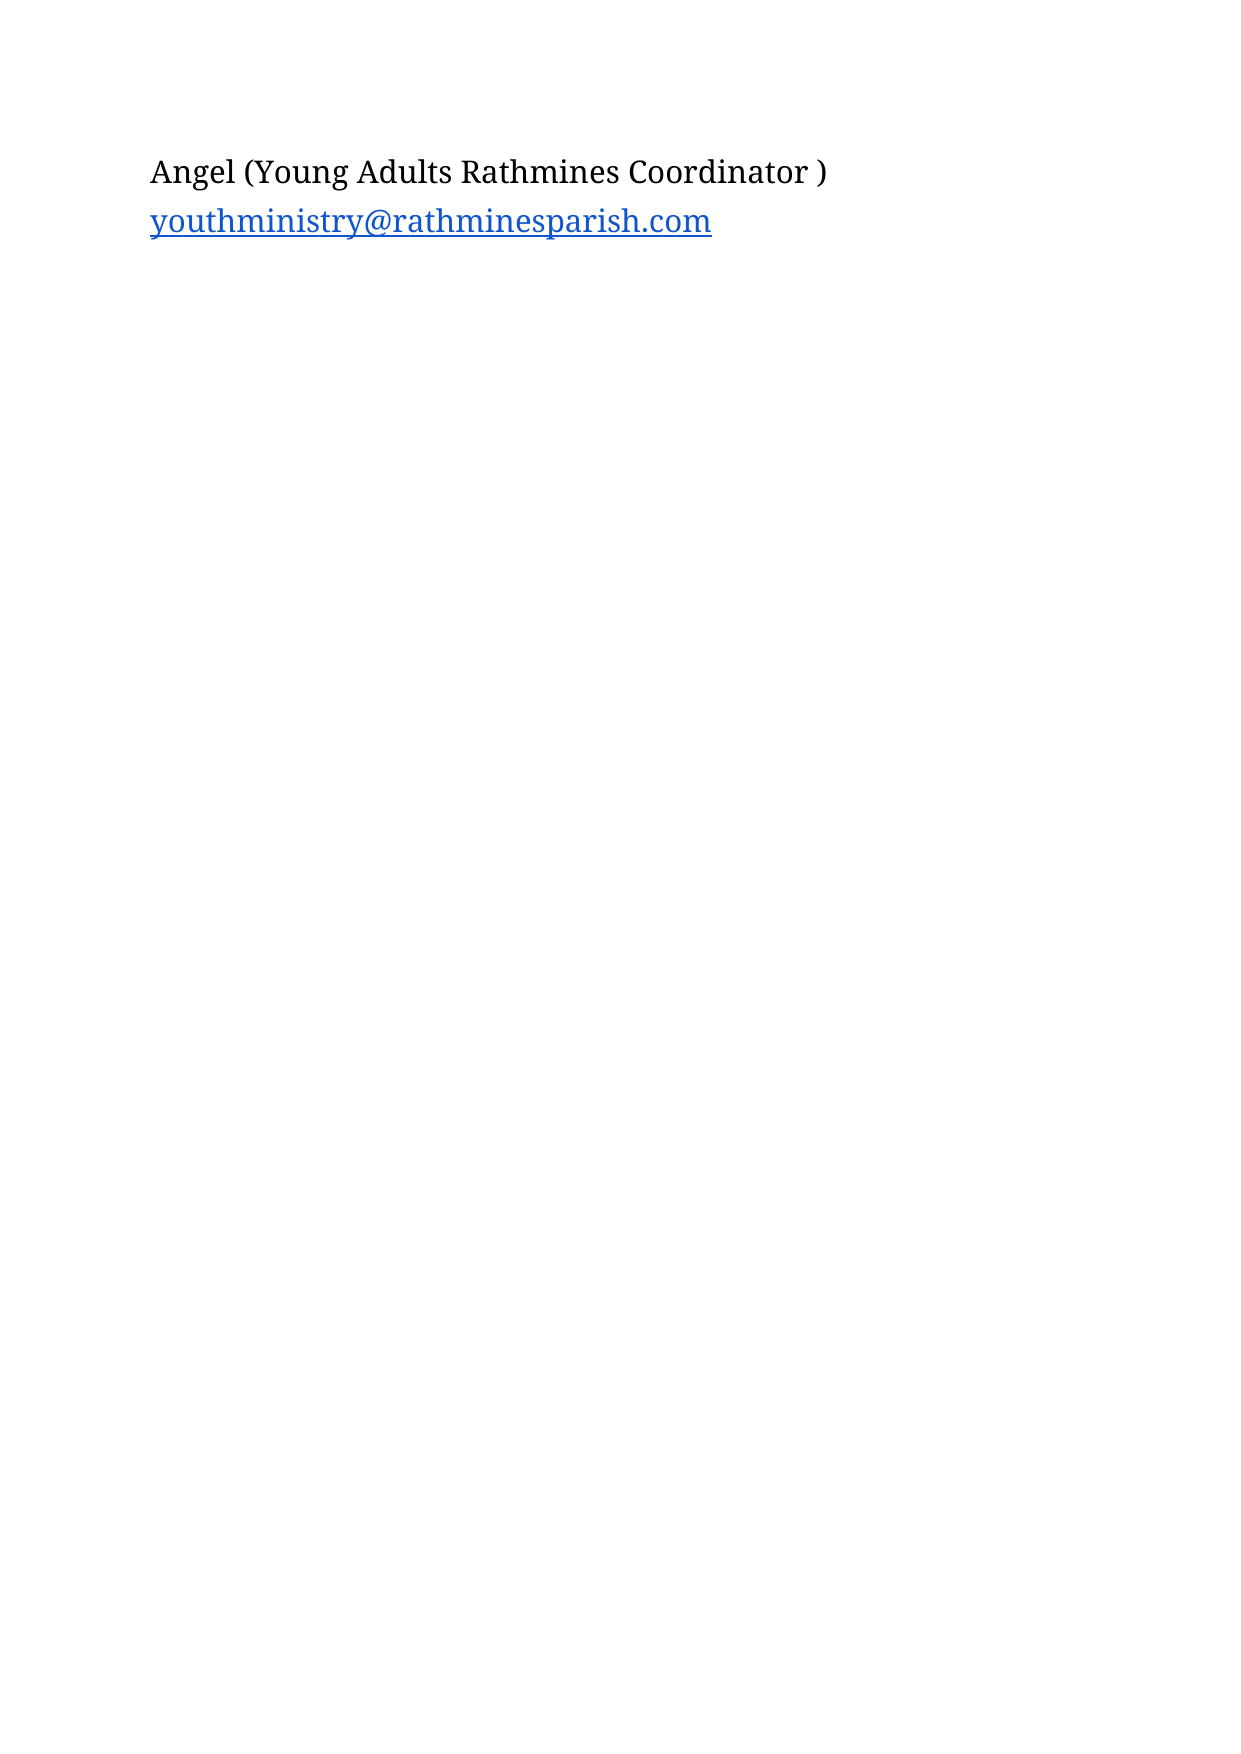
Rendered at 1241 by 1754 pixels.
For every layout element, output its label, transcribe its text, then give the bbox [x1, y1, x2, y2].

text Angel (Young Adults Rathmines Coordinator ) [150, 150, 1090, 193]
text youthministry@rathminesparish.com [150, 199, 1090, 242]
